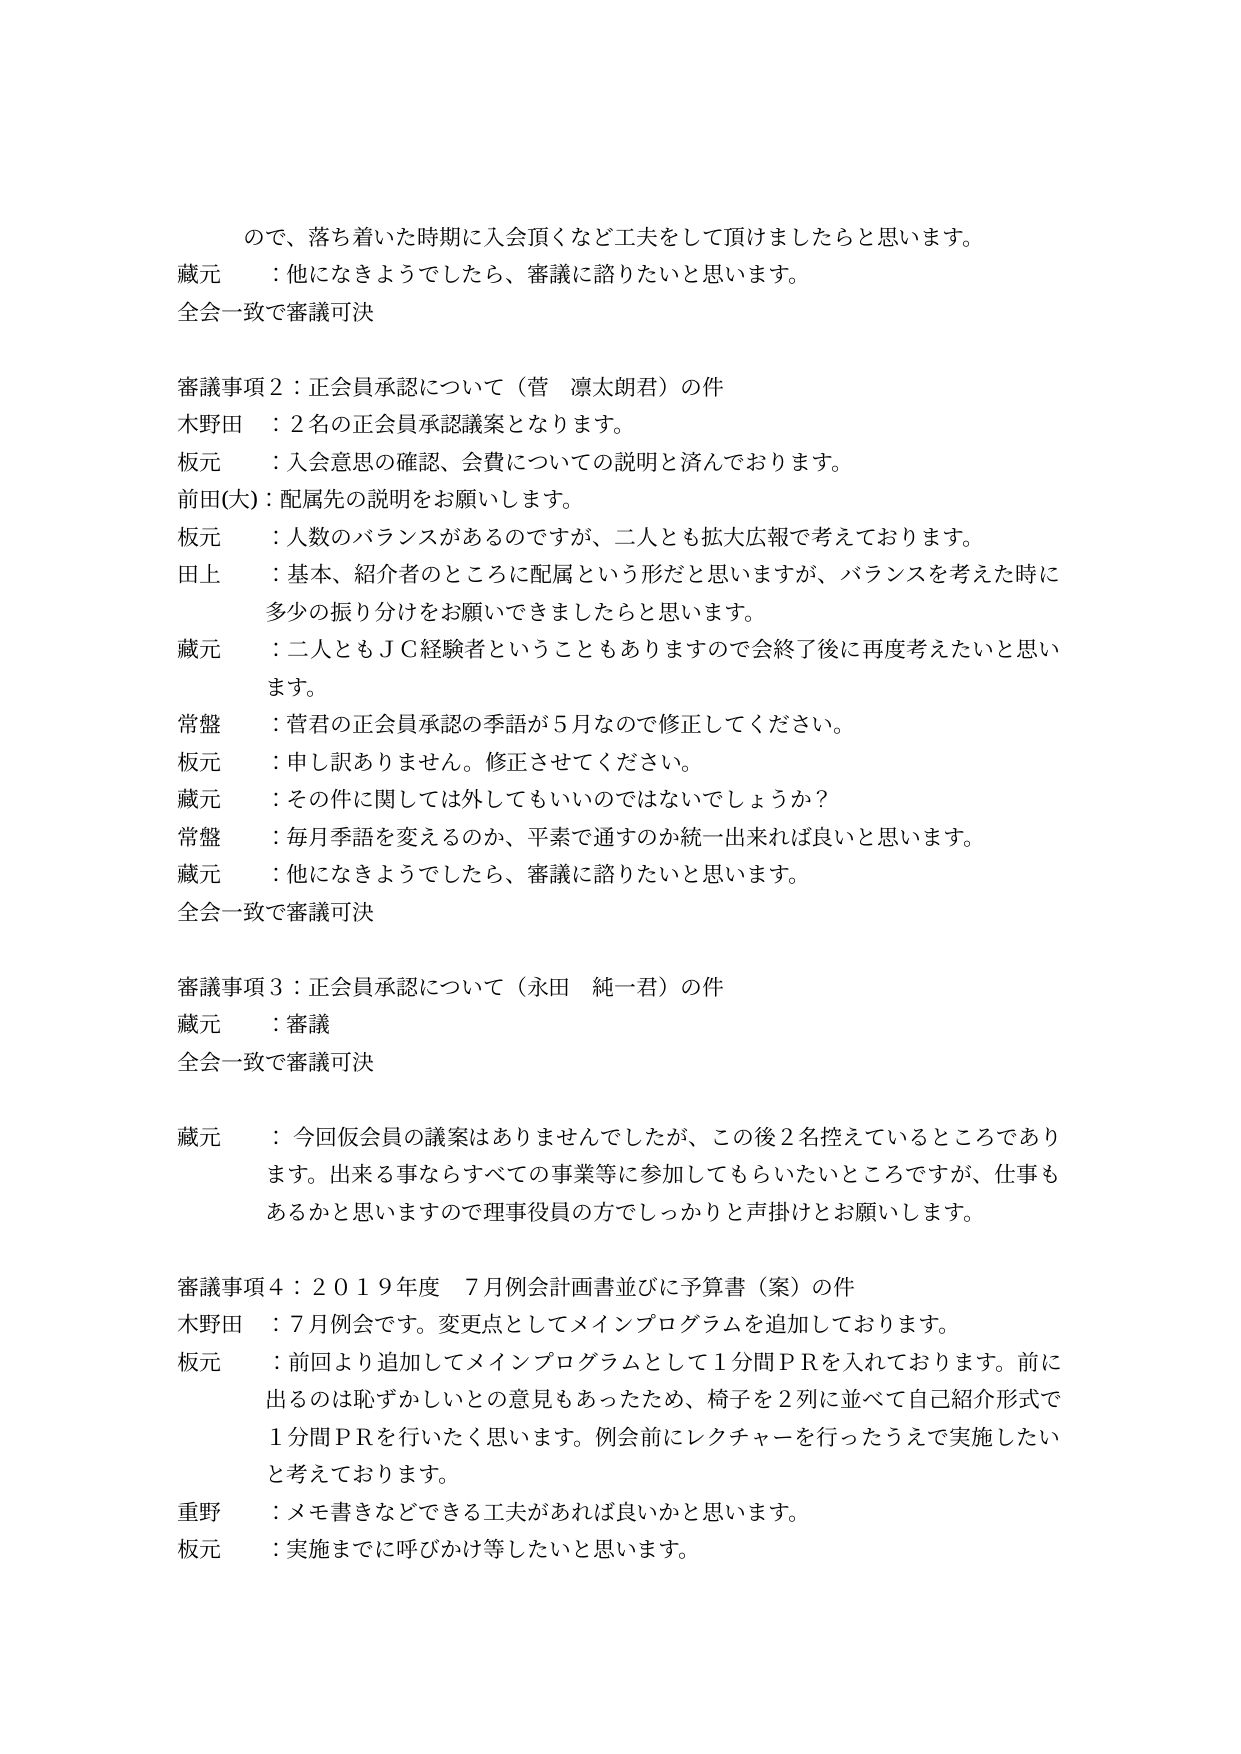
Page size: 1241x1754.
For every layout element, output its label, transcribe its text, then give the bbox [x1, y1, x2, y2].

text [177, 217, 1063, 254]
text 木野田 ：２名の正会員承認議案となります。 [177, 404, 1063, 442]
text 前田(大)：配属先の説明をお願いします。 [177, 479, 1063, 517]
text 藏元 ：他になきようでしたら、審議に諮りたいと思います。 [177, 854, 1063, 892]
text 常盤 ：菅君の正会員承認の季語が５月なので修正してください。 [177, 704, 1063, 742]
text 木野田 ：７月例会です。変更点としてメインプログラムを追加しております。 [177, 1304, 1063, 1342]
text 審議事項２：正会員承認について（菅 凛太朗君）の件 [177, 367, 1063, 404]
text 審議事項３：正会員承認について（永田 純一君）の件 [177, 967, 1063, 1004]
text 全会一致で審議可決 [177, 292, 1063, 329]
text 重野 ：メモ書きなどできる工夫があれば良いかと思います。 [177, 1492, 1063, 1529]
text 藏元 ： 今回仮会員の議案はありませんでしたが、この後２名控えているところであります。出来る事ならすべての事業等に参加してもらいたいところですが、仕事もあるかと思いますので理事役員の方でしっかりと声掛けとお願いします。 [177, 1117, 1063, 1229]
text 藏元 ：他になきようでしたら、審議に諮りたいと思います。 [177, 254, 1063, 292]
text 藏元 ：その件に関しては外してもいいのではないでしょうか？ [177, 779, 1063, 817]
text 田上 ：基本、紹介者のところに配属という形だと思いますが、バランスを考えた時に多少の振り分けをお願いできましたらと思います。 [177, 554, 1063, 629]
text 全会一致で審議可決 [177, 892, 1063, 929]
text 板元 ：実施までに呼びかけ等したいと思います。 [177, 1529, 1063, 1567]
text 常盤 ：毎月季語を変えるのか、平素で通すのか統一出来れば良いと思います。 [177, 817, 1063, 854]
text 板元 ：人数のバランスがあるのですが、二人とも拡大広報で考えております。 [177, 517, 1063, 554]
text 板元 ：入会意思の確認、会費についての説明と済んでおります。 [177, 442, 1063, 479]
text 藏元 ：審議 [177, 1004, 1063, 1042]
text 板元 ：申し訳ありません。修正させてください。 [177, 742, 1063, 779]
text 板元 ：前回より追加してメインプログラムとして１分間ＰＲを入れております。前に出るのは恥ずかしいとの意見もあったため、椅子を２列に並べて自己紹介形式で１分間ＰＲを行いたく思います。例会前にレクチャーを行ったうえで実施したいと考えております。 [177, 1342, 1063, 1492]
text 藏元 ：二人ともＪＣ経験者ということもありますので会終了後に再度考えたいと思います。 [177, 629, 1063, 704]
text 審議事項４：２０１９年度 ７月例会計画書並びに予算書（案）の件 [177, 1267, 1063, 1304]
text 全会一致で審議可決 [177, 1042, 1063, 1079]
